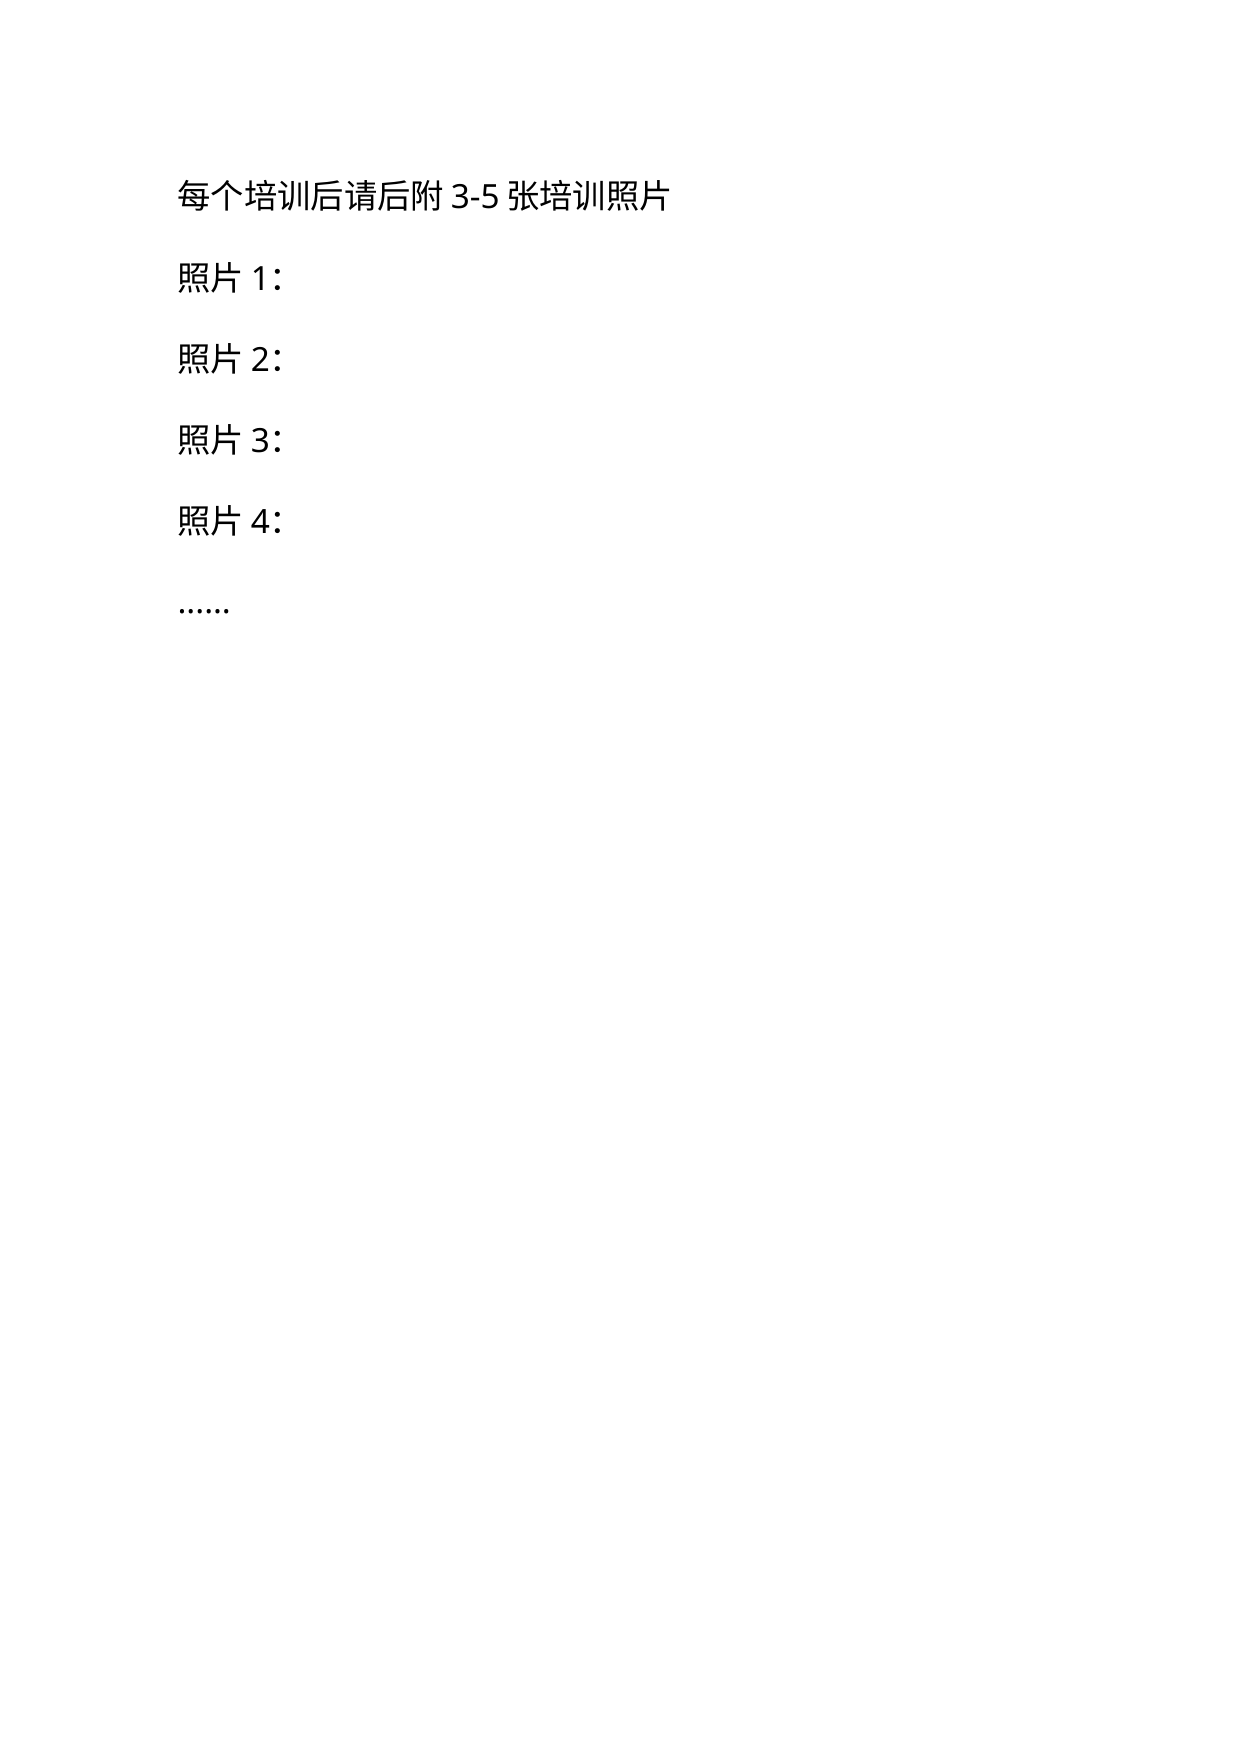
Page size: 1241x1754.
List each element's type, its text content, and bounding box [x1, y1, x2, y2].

text 照片2： [177, 324, 1128, 389]
text 照片4： [177, 487, 1128, 552]
text 照片1： [177, 243, 1128, 308]
text 每个培训后请后附3-5张培训照片 [177, 162, 1128, 227]
text ...... [177, 568, 1128, 633]
text 照片3： [177, 406, 1128, 471]
